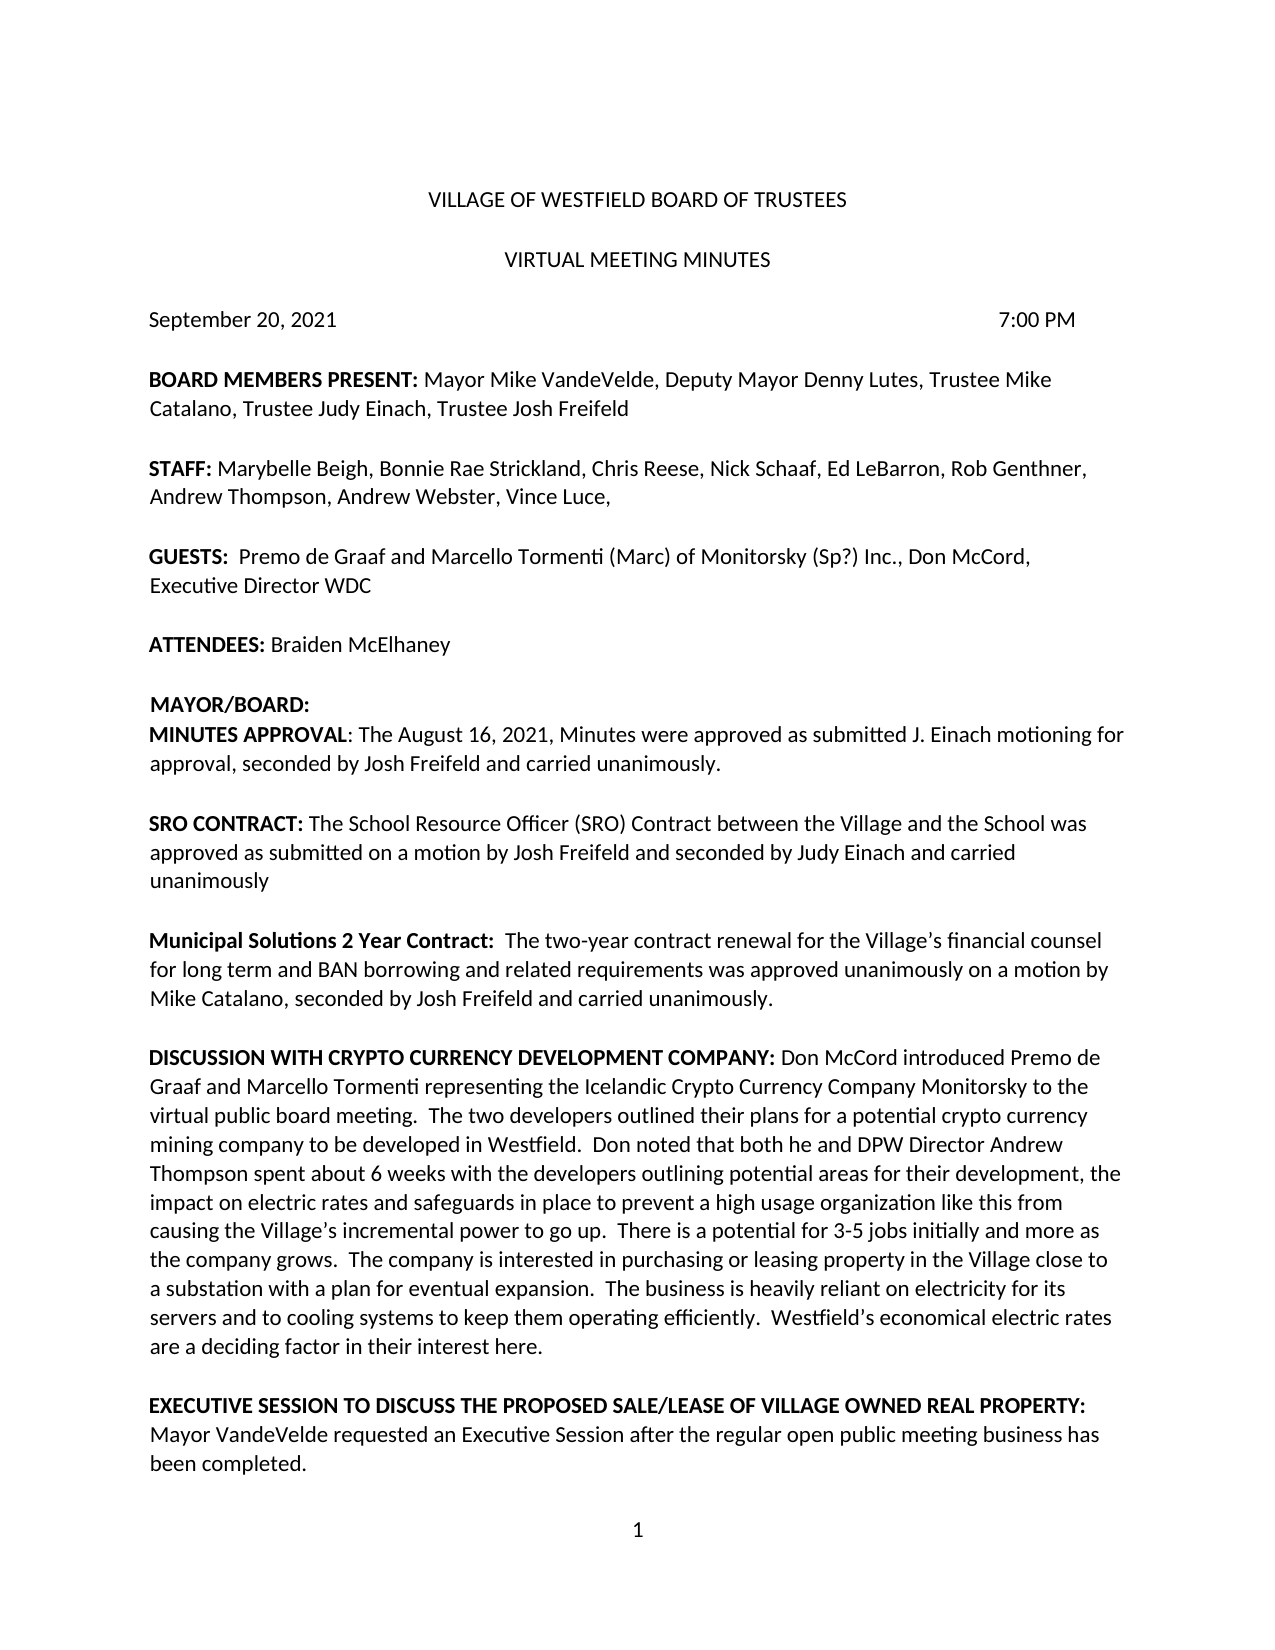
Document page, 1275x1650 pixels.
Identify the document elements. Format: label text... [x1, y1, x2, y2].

text MAYOR/BOARD: [150, 690, 1125, 718]
text VILLAGE OF WESTFIELD BOARD OF TRUSTEES [150, 185, 1125, 213]
text BOARD MEMBERS PRESENT: Mayor Mike VandeVelde, Deputy Mayor Denny Lutes, Trustee Mike Catalano, Trustee Judy Einach, Trustee Josh Freifeld [148, 365, 1125, 422]
subtitle VIRTUAL MEETING MINUTES [150, 245, 1125, 273]
text GUESTS: Premo de Graaf and Marcello Tormenti (Marc) of Monitorsky (Sp?) Inc., Don McCord, Executive Director WDC [148, 542, 1125, 599]
text Municipal Solutions 2 Year Contract: The two-year contract renewal for the Village’s financial counsel for long term and BAN borrowing and related requirements was approved unanimously on a motion by Mike Catalano, seconded by Josh Freifeld and carried unanimously. [148, 926, 1125, 1012]
text STAFF: Marybelle Beigh, Bonnie Rae Strickland, Chris Reese, Nick Schaaf, Ed LeBarron, Rob Genthner, Andrew Thompson, Andrew Webster, Vince Luce, [148, 454, 1125, 511]
text ATTENDEES: Braiden McElhaney [148, 631, 1125, 658]
text EXECUTIVE SESSION TO DISCUSS THE PROPOSED SALE/LEASE OF VILLAGE OWNED REAL PROPERTY: Mayor VandeVelde requested an Executive Session after the regular open public meeting business has been completed. [148, 1391, 1125, 1477]
text SRO CONTRACT: The School Resource Officer (SRO) Contract between the Village and the School was approved as submitted on a motion by Josh Freifeld and seconded by Judy Einach and carried unanimously [148, 809, 1125, 894]
text September 20, 2021 7:00 PM [148, 306, 1125, 334]
text MINUTES APPROVAL: The August 16, 2021, Minutes were approved as submitted J. Einach motioning for approval, seconded by Josh Freifeld and carried unanimously. [148, 720, 1125, 777]
text DISCUSSION WITH CRYPTO CURRENCY DEVELOPMENT COMPANY: Don McCord introduced Premo de Graaf and Marcello Tormenti representing the Icelandic Crypto Currency Company Monitorsky to the virtual public board meeting. The two developers outlined their plans for a potential crypto currency mining company to be developed in Westfield. Don noted that both he and DPW Director Andrew Thompson spent about 6 weeks with the developers outlining potential areas for their development, the impact on electric rates and safeguards in place to prevent a high usage organization like this from causing the Village’s incremental power to go up. There is a potential for 3-5 jobs initially and more as the company grows. The company is interested in purchasing or leasing property in the Village close to a substation with a plan for eventual expansion. The business is heavily reliant on electricity for its servers and to cooling systems to keep them operating efficiently. Westfield’s economical electric rates are a deciding factor in their interest here. [148, 1043, 1125, 1360]
